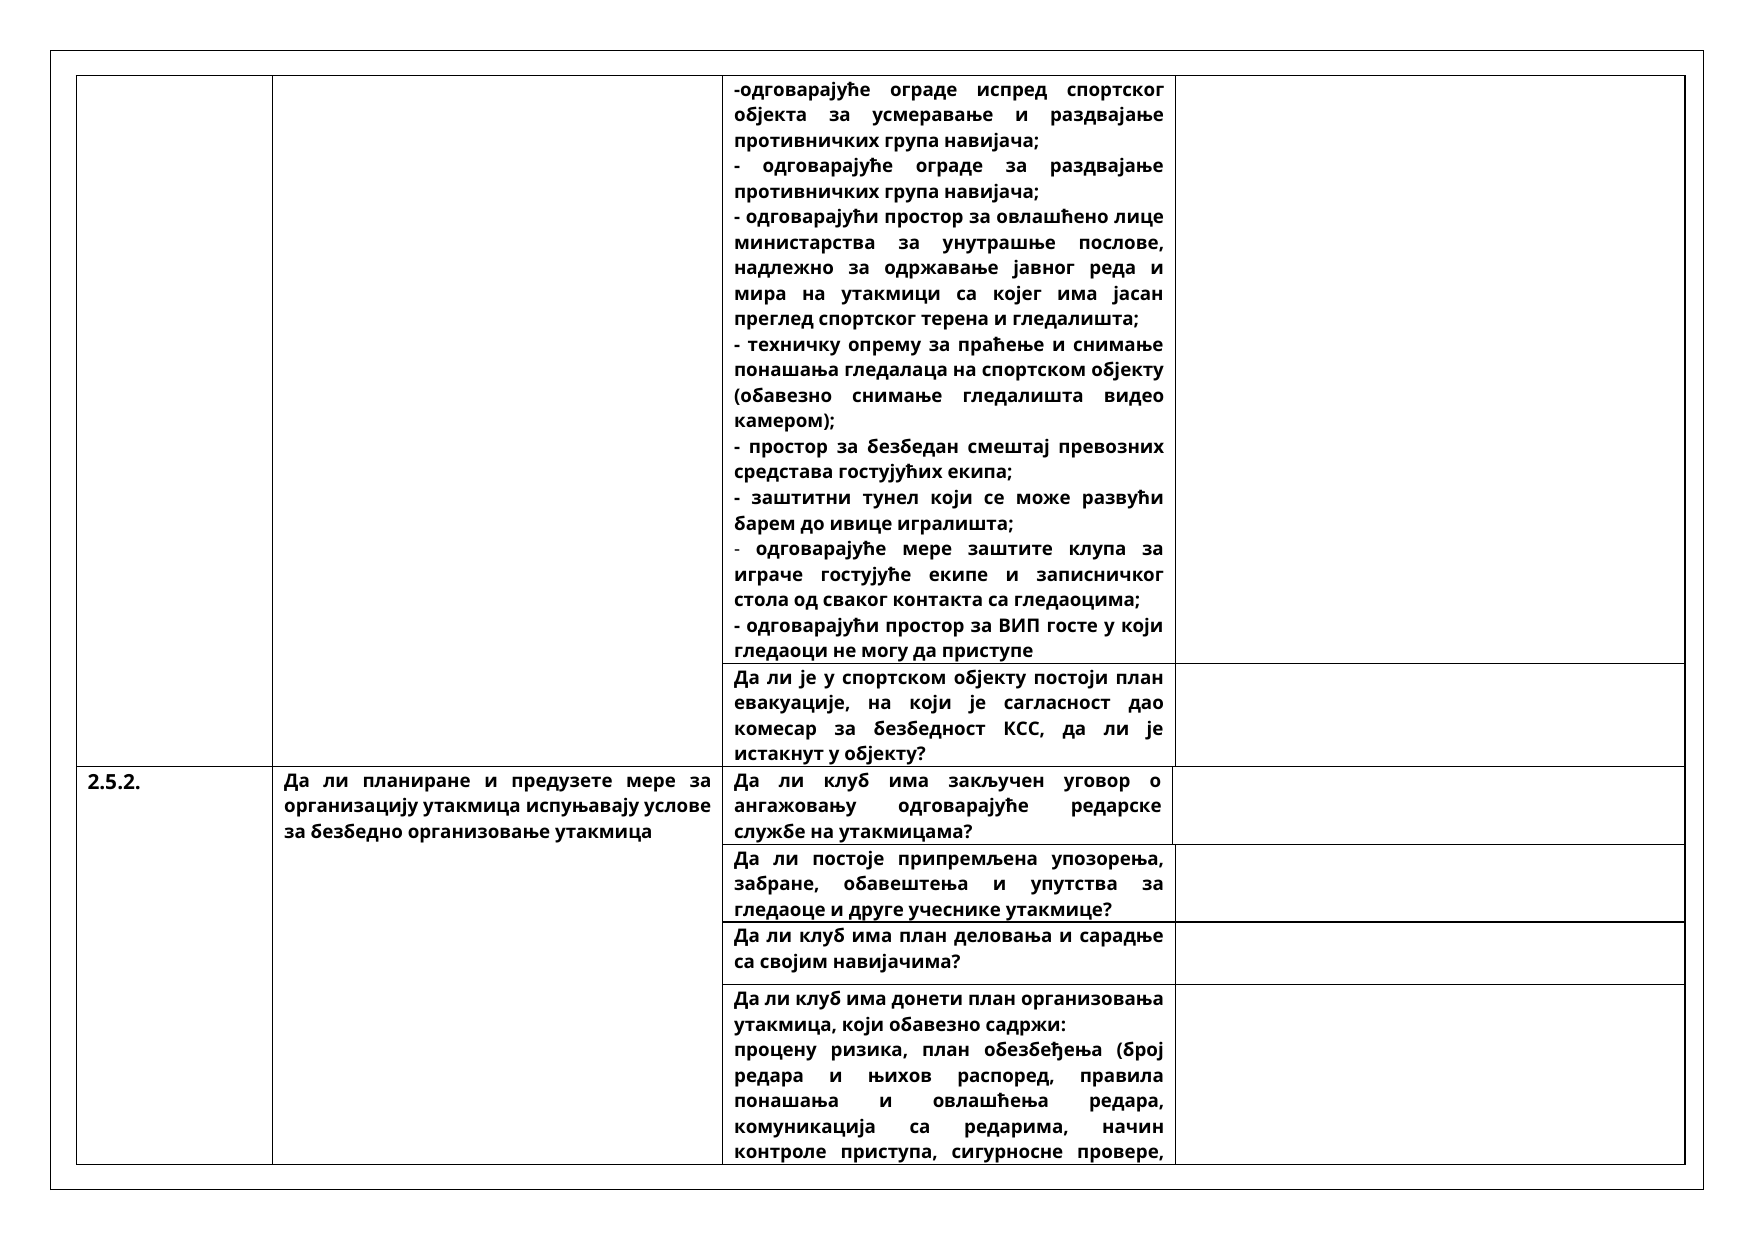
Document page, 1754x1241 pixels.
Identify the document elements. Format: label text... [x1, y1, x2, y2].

table_cell [1173, 767, 1684, 844]
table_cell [723, 985, 1175, 1164]
table_cell Да ли клуб има план деловања и сарадње са својим навијачима? [723, 923, 1175, 984]
table_cell Да ли планиране и предузете мере за организацију утакмица испуњавају услове за безбедно организовање утакмица [273, 767, 722, 1164]
table_cell Да ли клуб има закључен уговор о ангажовању одговарајуће редарске службе на утакмицама? [723, 767, 1172, 844]
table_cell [723, 76, 1175, 663]
table_cell [1176, 845, 1684, 921]
table_cell [1176, 985, 1684, 1164]
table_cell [1176, 76, 1684, 663]
table_cell [1176, 923, 1684, 984]
table_cell Да ли постоје припремљена упозорења, забране, обавештења и упутства за гледаоце и друге учеснике утакмице? [723, 845, 1175, 921]
table_cell 2.5.2. [77, 767, 272, 1164]
table_cell [1176, 664, 1684, 766]
table_cell Да ли је у спортском објекту постоји план евакуације, на који је сагласност дао комесар за безбедност КСС, да ли је истакнут у објекту? [723, 664, 1175, 766]
